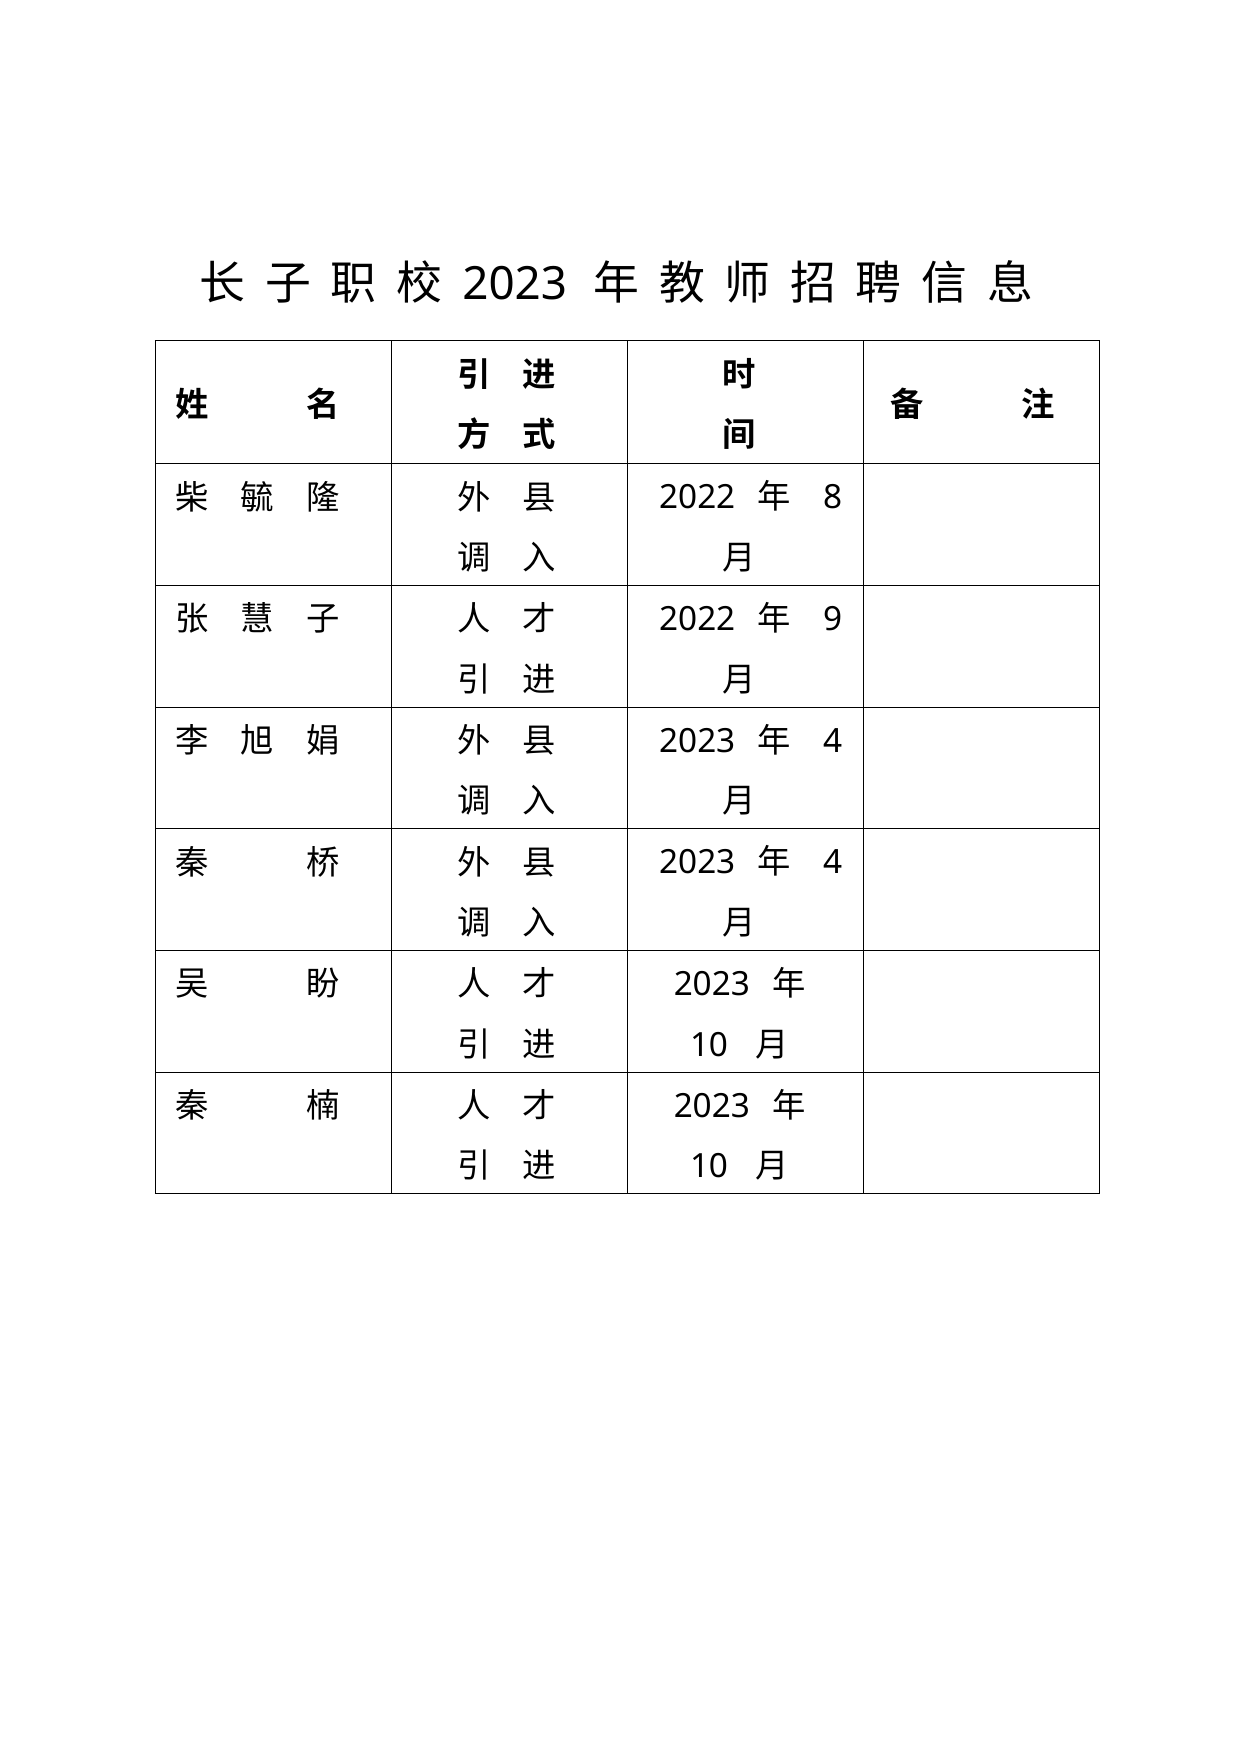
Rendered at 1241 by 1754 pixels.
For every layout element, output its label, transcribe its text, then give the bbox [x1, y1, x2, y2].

table_cell 秦 桥 [156, 829, 391, 950]
table_cell 2023年4月 [628, 708, 863, 828]
table_cell 2022年8月 [628, 464, 863, 585]
table_cell 吴 盼 [156, 951, 391, 1072]
table_cell 外县调入 [392, 464, 627, 585]
table_cell 李旭娟 [156, 708, 391, 828]
table_cell 外县调入 [392, 829, 627, 950]
table_cell [864, 1073, 1099, 1193]
text 长子职校2023年教师招聘信息 [167, 219, 1085, 340]
table_cell 外县调入 [392, 708, 627, 828]
table_cell 人才引进 [392, 586, 627, 707]
table_cell 2022年9月 [628, 586, 863, 707]
table_header 备 注 [864, 341, 1099, 463]
table_cell 2023年4月 [628, 829, 863, 950]
table_cell 人才引进 [392, 951, 627, 1072]
table_cell 柴毓隆 [156, 464, 391, 585]
table_cell 秦 楠 [156, 1073, 391, 1193]
table_header 时 间 [628, 341, 863, 463]
table_cell [864, 829, 1099, 950]
table_cell 张慧子 [156, 586, 391, 707]
table_cell 人才引进 [392, 1073, 627, 1193]
table_cell [864, 951, 1099, 1072]
table_cell 2023年10月 [628, 951, 863, 1072]
table_cell [864, 464, 1099, 585]
table_cell [864, 586, 1099, 707]
table_cell 2023年10月 [628, 1073, 863, 1193]
table_cell [864, 708, 1099, 828]
table_header 引进方式 [392, 341, 627, 463]
table_header 姓 名 [156, 341, 391, 463]
